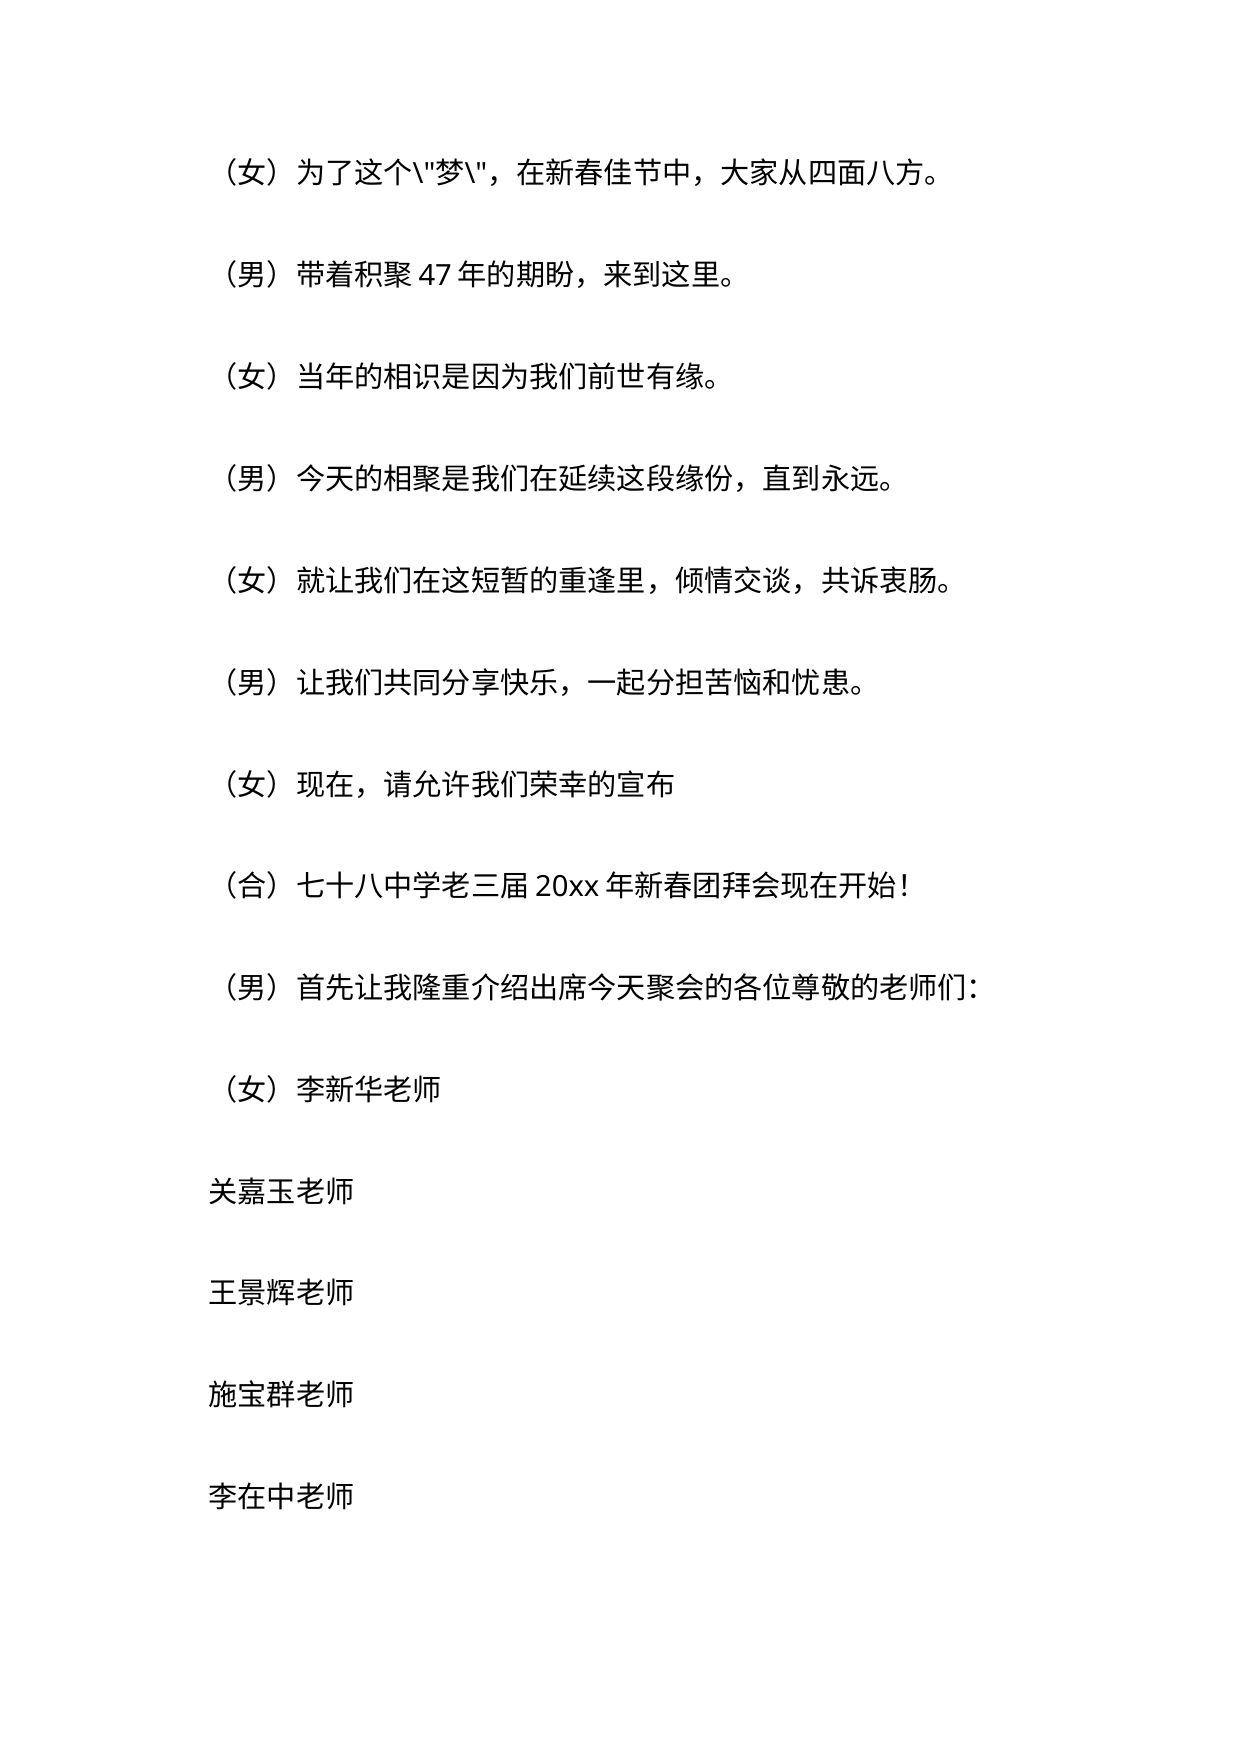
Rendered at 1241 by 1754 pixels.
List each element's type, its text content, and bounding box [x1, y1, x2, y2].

text 李在中老师 [150, 1474, 1090, 1516]
text （男）首先让我隆重介绍出席今天聚会的各位尊敬的老师们： [150, 965, 1090, 1007]
text 施宝群老师 [150, 1372, 1090, 1414]
text （女）当年的相识是因为我们前世有缘。 [150, 354, 1090, 396]
text （女）就让我们在这短暂的重逢里，倾情交谈，共诉衷肠。 [150, 557, 1090, 600]
text （女）为了这个\"梦\"，在新春佳节中，大家从四面八方。 [150, 150, 1090, 192]
text 关嘉玉老师 [150, 1168, 1090, 1211]
text （女）现在，请允许我们荣幸的宣布 [150, 761, 1090, 803]
text （男）让我们共同分享快乐，一起分担苦恼和忧患。 [150, 659, 1090, 702]
text （男）今天的相聚是我们在延续这段缘份，直到永远。 [150, 456, 1090, 498]
text 王景辉老师 [150, 1270, 1090, 1312]
text （合）七十八中学老三届20xx年新春团拜会现在开始！ [150, 863, 1090, 905]
text （女）李新华老师 [150, 1067, 1090, 1109]
text （男）带着积聚47年的期盼，来到这里。 [150, 252, 1090, 294]
